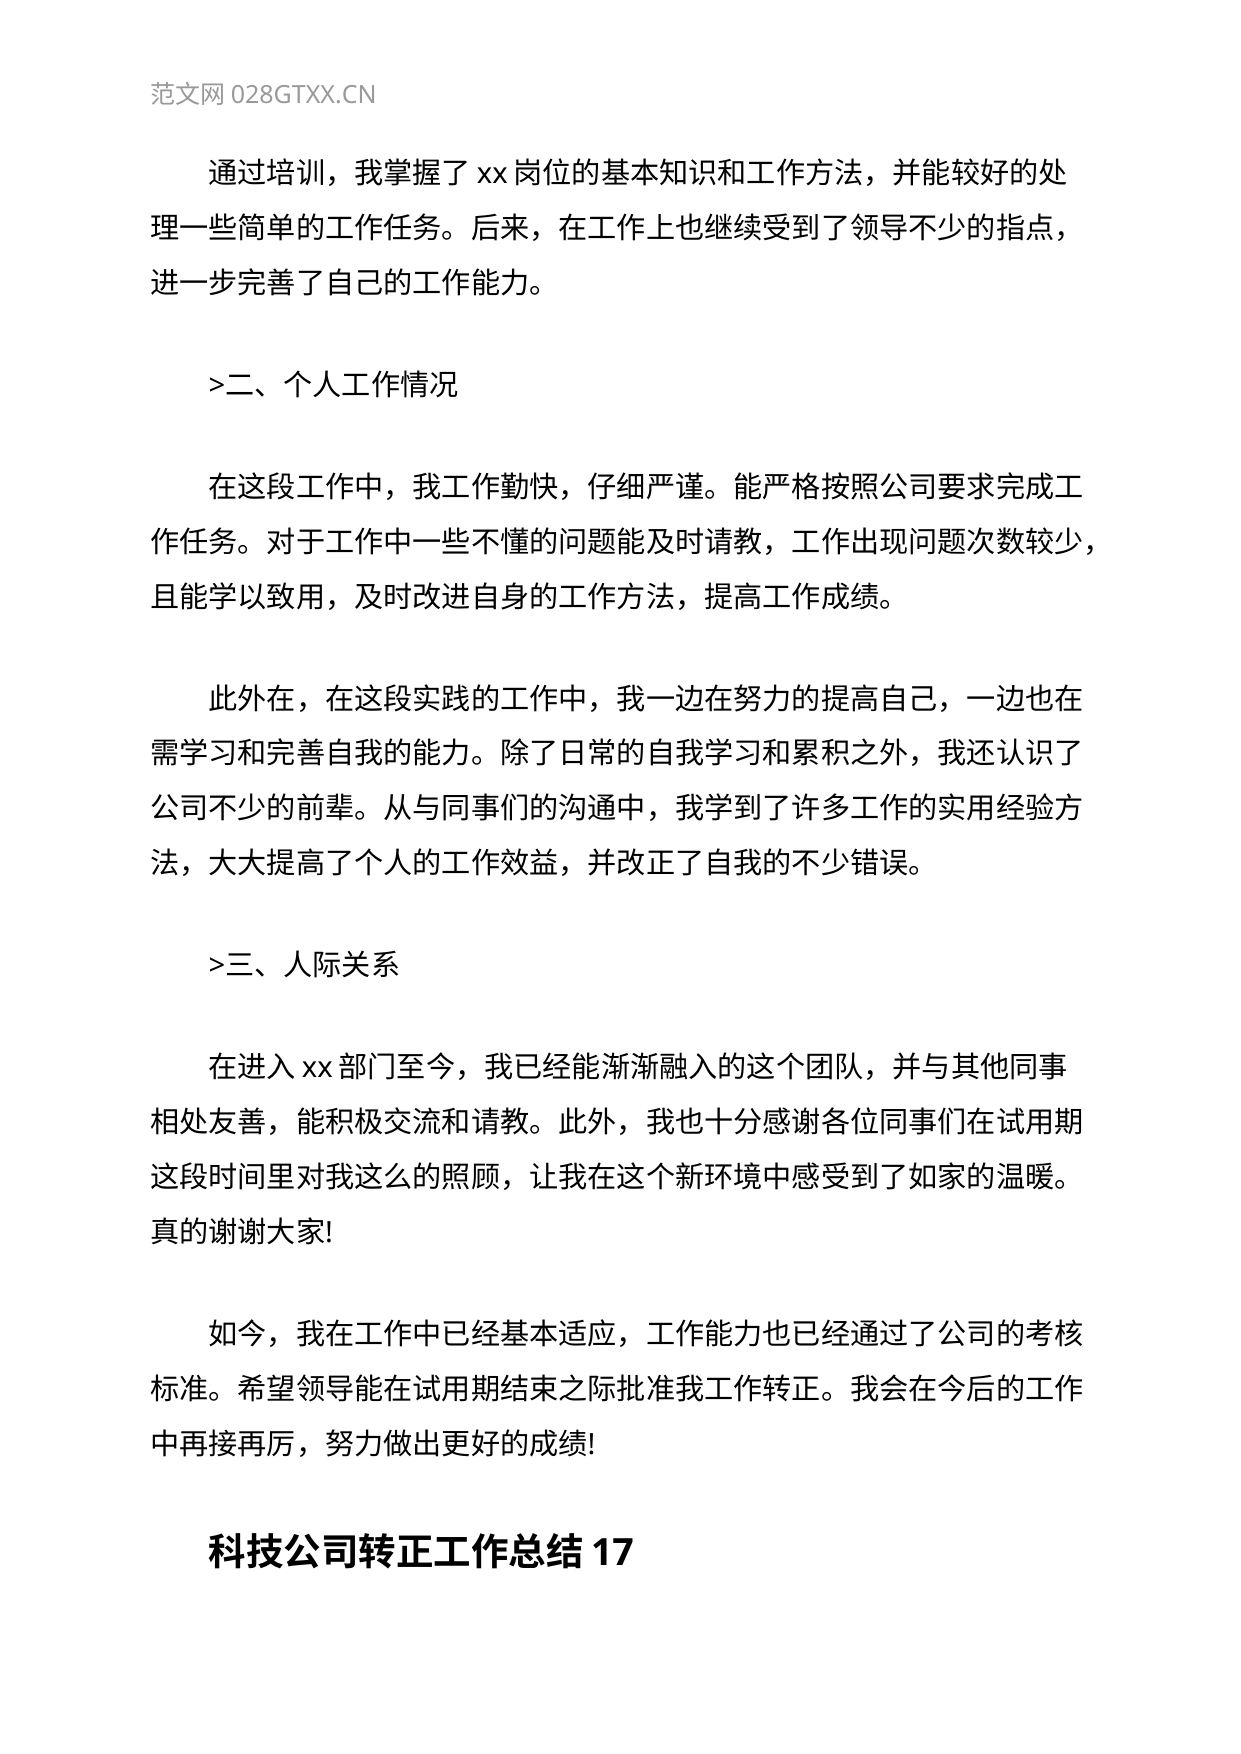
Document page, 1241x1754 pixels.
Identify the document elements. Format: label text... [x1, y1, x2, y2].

text 在进入xx部门至今，我已经能渐渐融入的这个团队，并与其他同事相处友善，能积极交流和请教。此外，我也十分感谢各位同事们在试用期这段时间里对我这么的照顾，让我在这个新环境中感受到了如家的温暖。真的谢谢大家! [150, 1044, 1090, 1251]
text >三、人际关系 [150, 942, 1090, 984]
text >二、个人工作情况 [150, 362, 1090, 404]
text 如今，我在工作中已经基本适应，工作能力也已经通过了公司的考核标准。希望领导能在试用期结束之际批准我工作转正。我会在今后的工作中再接再厉，努力做出更好的成绩! [150, 1310, 1090, 1463]
text 通过培训，我掌握了xx岗位的基本知识和工作方法，并能较好的处理一些简单的工作任务。后来，在工作上也继续受到了领导不少的指点，进一步完善了自己的工作能力。 [150, 150, 1090, 302]
text 此外在，在这段实践的工作中，我一边在努力的提高自己，一边也在需学习和完善自我的能力。除了日常的自我学习和累积之外，我还认识了公司不少的前辈。从与同事们的沟通中，我学到了许多工作的实用经验方法，大大提高了个人的工作效益，并改正了自我的不少错误。 [150, 675, 1090, 882]
text 在这段工作中，我工作勤快，仔细严谨。能严格按照公司要求完成工作任务。对于工作中一些不懂的问题能及时请教，工作出现问题次数较少，且能学以致用，及时改进自身的工作方法，提高工作成绩。 [150, 464, 1090, 616]
text 科技公司转正工作总结17 [150, 1522, 1090, 1577]
